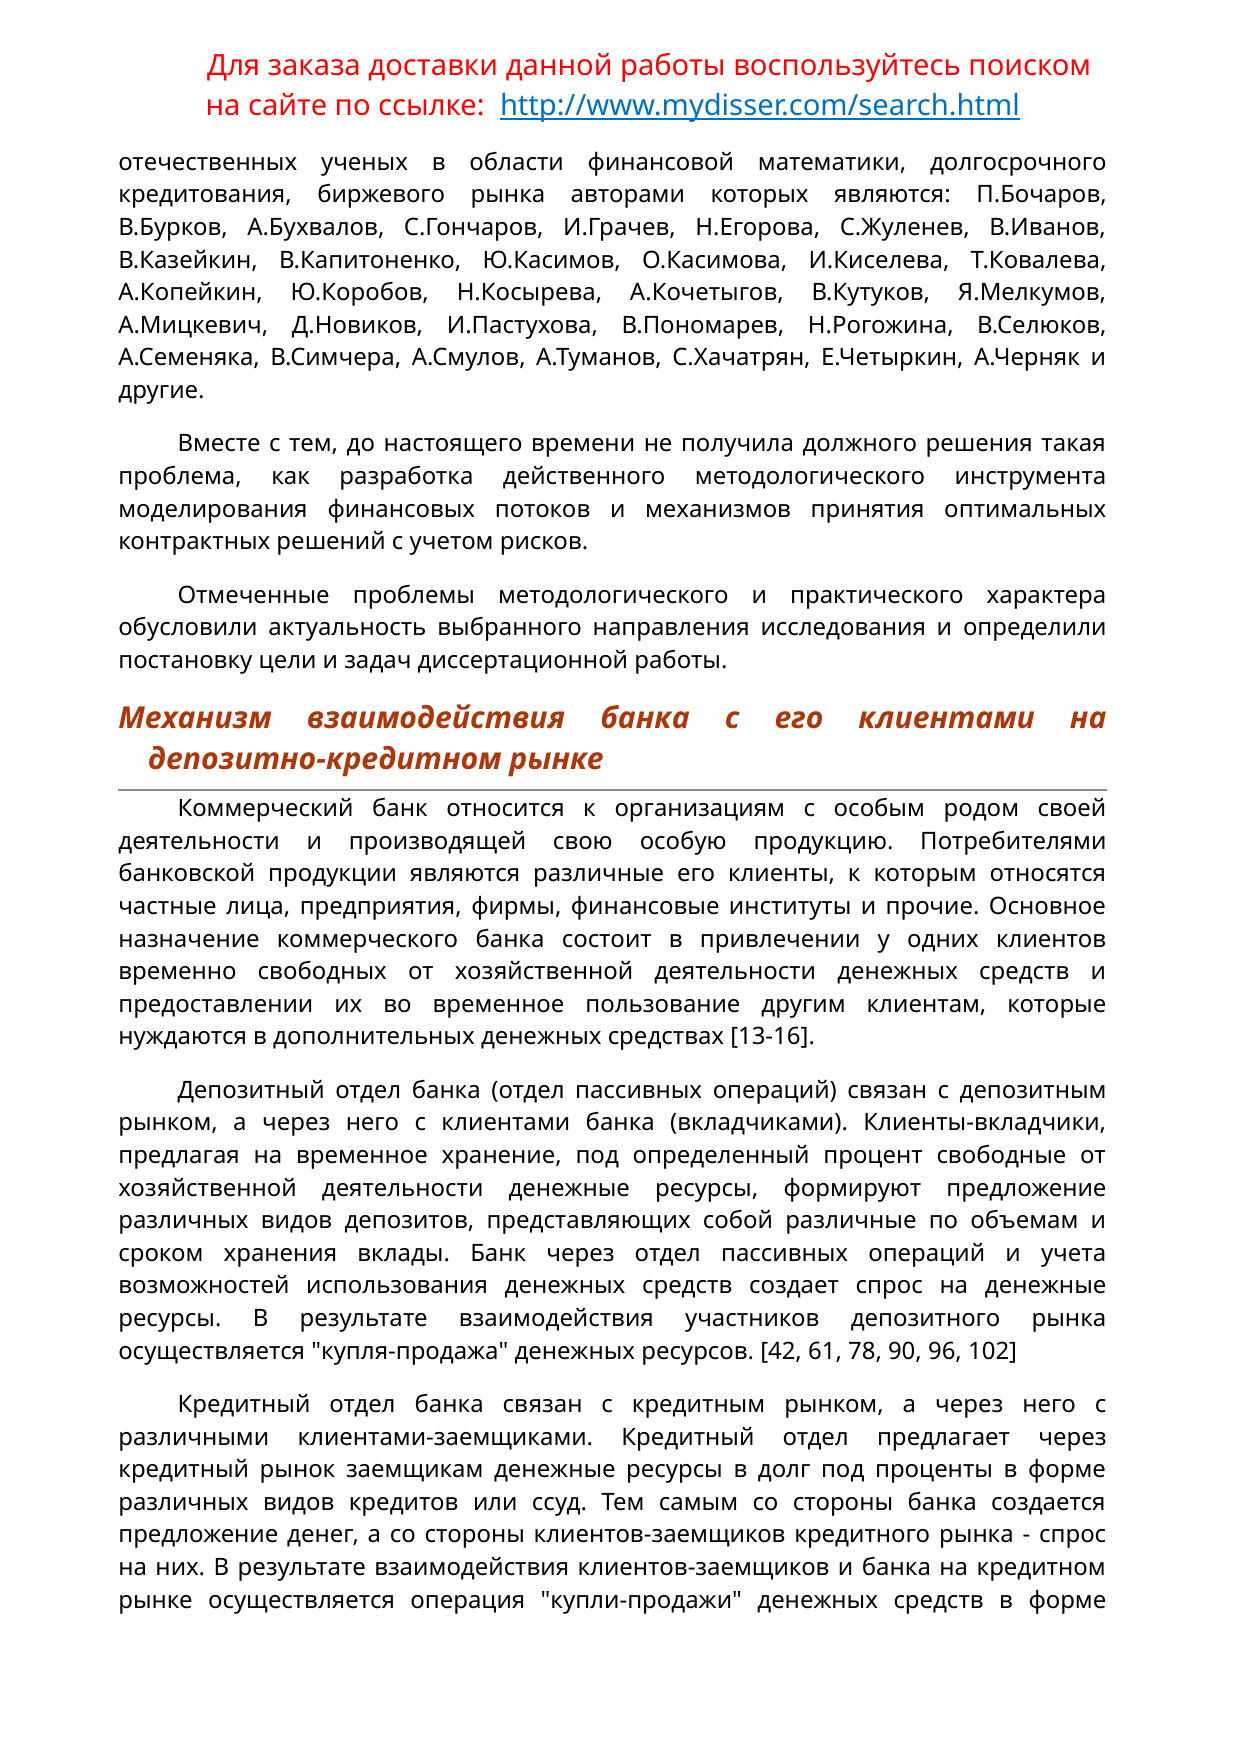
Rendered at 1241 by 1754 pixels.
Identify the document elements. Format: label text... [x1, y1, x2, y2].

subtitle Механизм взаимодействия банка с его клиентами на депозитно-кредитном рынке [118, 696, 1107, 789]
